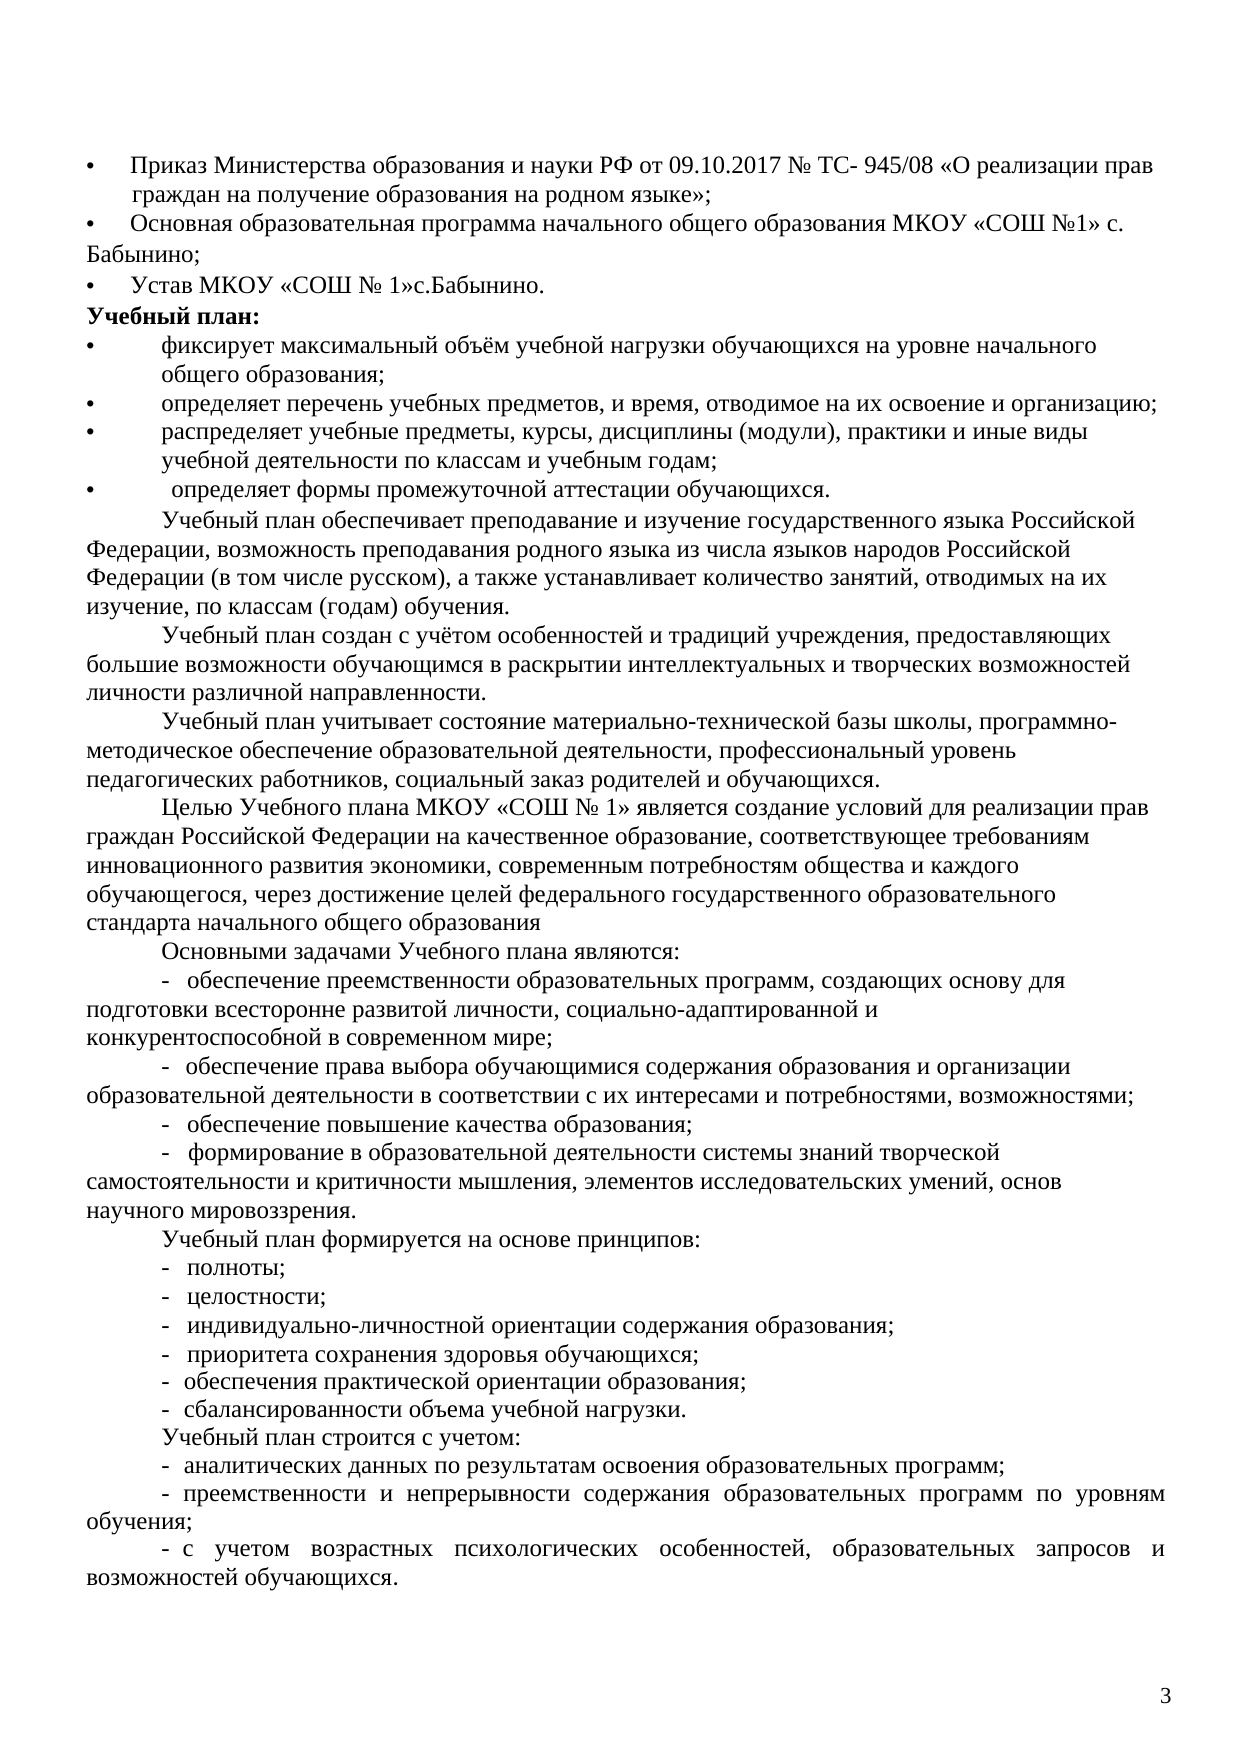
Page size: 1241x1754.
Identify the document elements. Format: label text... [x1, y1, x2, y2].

list приоритета сохранения здоровья обучающихся; [86, 1339, 1166, 1367]
text Учебный план учитывает состояние материально-технической базы школы, программно-методическое обеспечение образовательной деятельности, профессиональный уровень педагогических работников, социальный заказ родителей и обучающихся. [86, 706, 1166, 792]
text Учебный план: [86, 301, 1166, 330]
list распределяет учебные предметы, курсы, дисциплины (модули), практики и иные виды учебной деятельности по классам и учебным годам; [86, 416, 1166, 474]
text Целью Учебного плана МКОУ «СОШ № 1» является создание условий для реализации прав граждан Российской Федерации на качественное образование, соответствующее требованиям инновационного развития экономики, современным потребностям общества и каждого обучающегося, через достижение целей федерального государственного образовательного стандарта начального общего образования [86, 792, 1166, 936]
list обеспечение права выбора обучающимися содержания образования и организации образовательной деятельности в соответствии с их интересами и потребностями, возможностями; [86, 1051, 1166, 1109]
list с учетом возрастных психологических особенностей, образовательных запросов и возможностей обучающихся. [86, 1534, 1166, 1592]
list Устав МКОУ «СОШ № 1»с.Бабынино. [86, 270, 1166, 299]
list Основная образовательная программа начального общего образования МКОУ «СОШ №1» с. Бабынино; [86, 208, 1166, 268]
list обеспечение преемственности образовательных программ, создающих основу для [86, 965, 1166, 994]
list преемственности и непрерывности содержания образовательных программ по уровням обучения; [86, 1479, 1166, 1534]
list определяет формы промежуточной аттестации обучающихся. [86, 474, 1166, 503]
text Учебный план формируется на основе принципов: [86, 1224, 1166, 1252]
list обеспечения практической ориентации образования; [86, 1367, 1166, 1395]
list аналитических данных по результатам освоения образовательных программ; [86, 1451, 1166, 1479]
text Учебный план создан с учётом особенностей и традиций учреждения, предоставляющих большие возможности обучающимся в раскрытии интеллектуальных и творческих возможностей личности различной направленности. [86, 620, 1166, 706]
list Приказ Министерства образования и науки РФ от 09.10.2017 № ТС- 945/08 «О реализации прав граждан на получение образования на родном языке»; [86, 150, 1166, 208]
text Основными задачами Учебного плана являются: [86, 936, 1166, 965]
list полноты; [86, 1252, 1166, 1281]
text конкурентоспособной в современном мире; [86, 1022, 1166, 1051]
list индивидуально-личностной ориентации содержания образования; [86, 1310, 1166, 1339]
list формирование в образовательной деятельности системы знаний творческой самостоятельности и критичности мышления, элементов исследовательских умений, основ научного мировоззрения. [86, 1137, 1166, 1224]
list определяет перечень учебных предметов, и время, отводимое на их освоение и организацию; [86, 388, 1166, 416]
text Учебный план обеспечивает преподавание и изучение государственного языка Российской Федерации, возможность преподавания родного языка из числа языков народов Российской Федерации (в том числе русском), а также устанавливает количество занятий, отводимых на их изучение, по классам (годам) обучения. [86, 505, 1166, 620]
list фиксирует максимальный объём учебной нагрузки обучающихся на уровне начального общего образования; [86, 330, 1166, 388]
list обеспечение повышение качества образования; [86, 1109, 1166, 1137]
list сбалансированности объема учебной нагрузки. [86, 1395, 1166, 1423]
list целостности; [86, 1281, 1166, 1310]
text Учебный план строится с учетом: [86, 1423, 1166, 1451]
text подготовки всесторонне развитой личности, социально-адаптированной и [86, 994, 1166, 1022]
